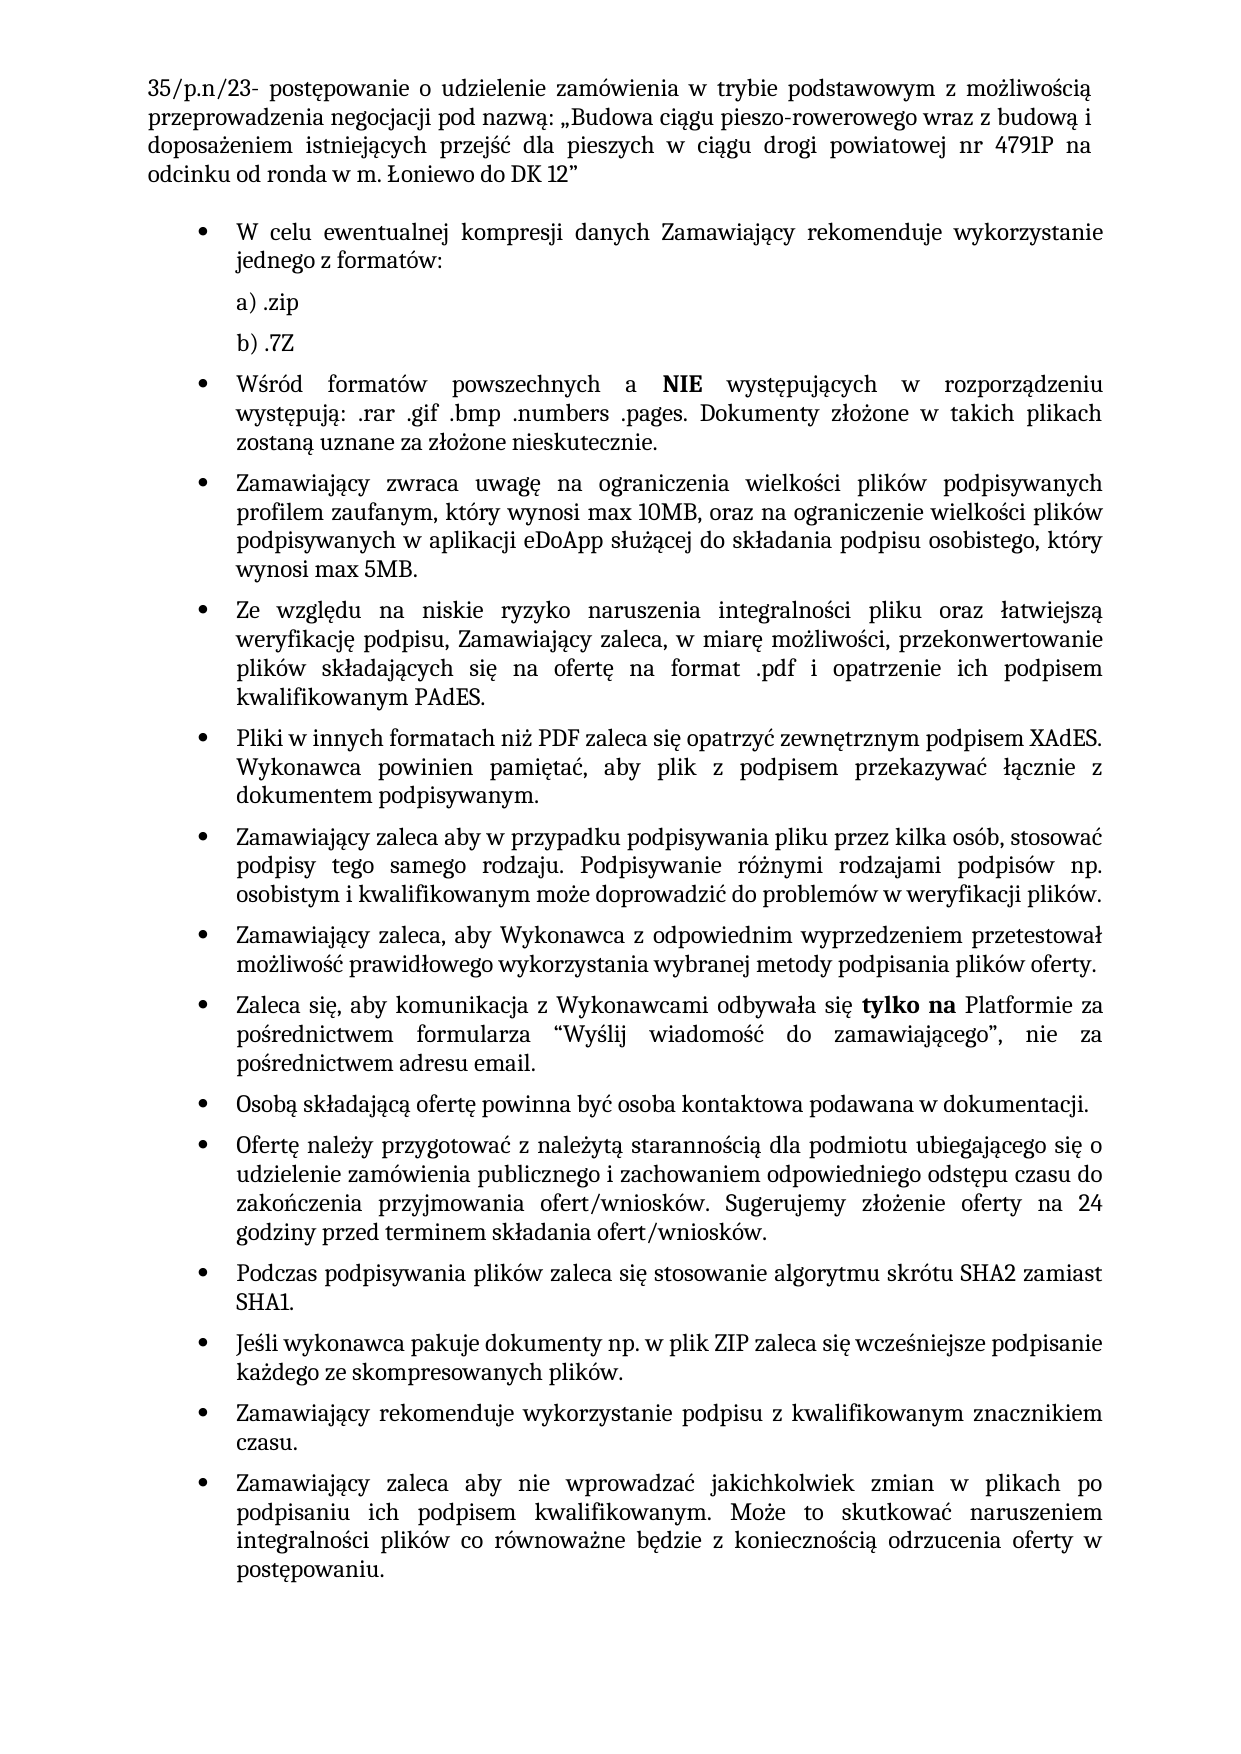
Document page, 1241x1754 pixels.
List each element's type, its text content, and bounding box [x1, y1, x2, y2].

list Zamawiający zwraca uwagę na ograniczenia wielkości plików podpisywanych profilem zaufanym, który wynosi max 10MB, oraz na ograniczenie wielkości plików podpisywanych w aplikacji eDoApp służącej do składania podpisu osobistego, który wynosi max 5MB. [199, 469, 1104, 584]
list Wśród formatów powszechnych a NIE występujących w rozporządzeniu występują: .rar .gif .bmp .numbers .pages. Dokumenty złożone w takich plikach zostaną uznane za złożone nieskutecznie. [199, 370, 1104, 456]
list Zamawiający zaleca, aby Wykonawca z odpowiednim wyprzedzeniem przetestował możliwość prawidłowego wykorzystania wybranej metody podpisania plików oferty. [199, 921, 1104, 979]
list Pliki w innych formatach niż PDF zaleca się opatrzyć zewnętrznym podpisem XAdES. Wykonawca powinien pamiętać, aby plik z podpisem przekazywać łącznie z dokumentem podpisywanym. [199, 724, 1104, 810]
list Zaleca się, aby komunikacja z Wykonawcami odbywała się tylko na Platformie za pośrednictwem formularza “Wyślij wiadomość do zamawiającego”, nie za pośrednictwem adresu email. [199, 991, 1104, 1077]
list Ofertę należy przygotować z należytą starannością dla podmiotu ubiegającego się o udzielenie zamówienia publicznego i zachowaniem odpowiedniego odstępu czasu do zakończenia przyjmowania ofert/wniosków. Sugerujemy złożenie oferty na 24 godziny przed terminem składania ofert/wniosków. [199, 1131, 1104, 1246]
list Zamawiający zaleca aby nie wprowadzać jakichkolwiek zmian w plikach po podpisaniu ich podpisem kwalifikowanym. Może to skutkować naruszeniem integralności plików co równoważne będzie z koniecznością odrzucenia oferty w postępowaniu. [199, 1469, 1104, 1584]
text a) .zip [236, 287, 1104, 316]
list Jeśli wykonawca pakuje dokumenty np. w plik ZIP zaleca się wcześniejsze podpisanie każdego ze skompresowanych plików. [199, 1329, 1104, 1386]
list W celu ewentualnej kompresji danych Zamawiający rekomenduje wykorzystanie jednego z formatów: [199, 217, 1104, 275]
list Osobą składającą ofertę powinna być osoba kontaktowa podawana w dokumentacji. [199, 1090, 1104, 1119]
list Zamawiający zaleca aby w przypadku podpisywania pliku przez kilka osób, stosować podpisy tego samego rodzaju. Podpisywanie różnymi rodzajami podpisów np. osobistym i kwalifikowanym może doprowadzić do problemów w weryfikacji plików. [199, 822, 1104, 909]
list Podczas podpisywania plików zaleca się stosowanie algorytmu skrótu SHA2 zamiast SHA1. [199, 1259, 1104, 1316]
list Ze względu na niskie ryzyko naruszenia integralności pliku oraz łatwiejszą weryfikację podpisu, Zamawiający zaleca, w miarę możliwości, przekonwertowanie plików składających się na ofertę na format .pdf i opatrzenie ich podpisem kwalifikowanym PAdES. [199, 596, 1104, 711]
text b) .7Z [236, 329, 1104, 357]
list Zamawiający rekomenduje wykorzystanie podpisu z kwalifikowanym znacznikiem czasu. [199, 1399, 1104, 1456]
